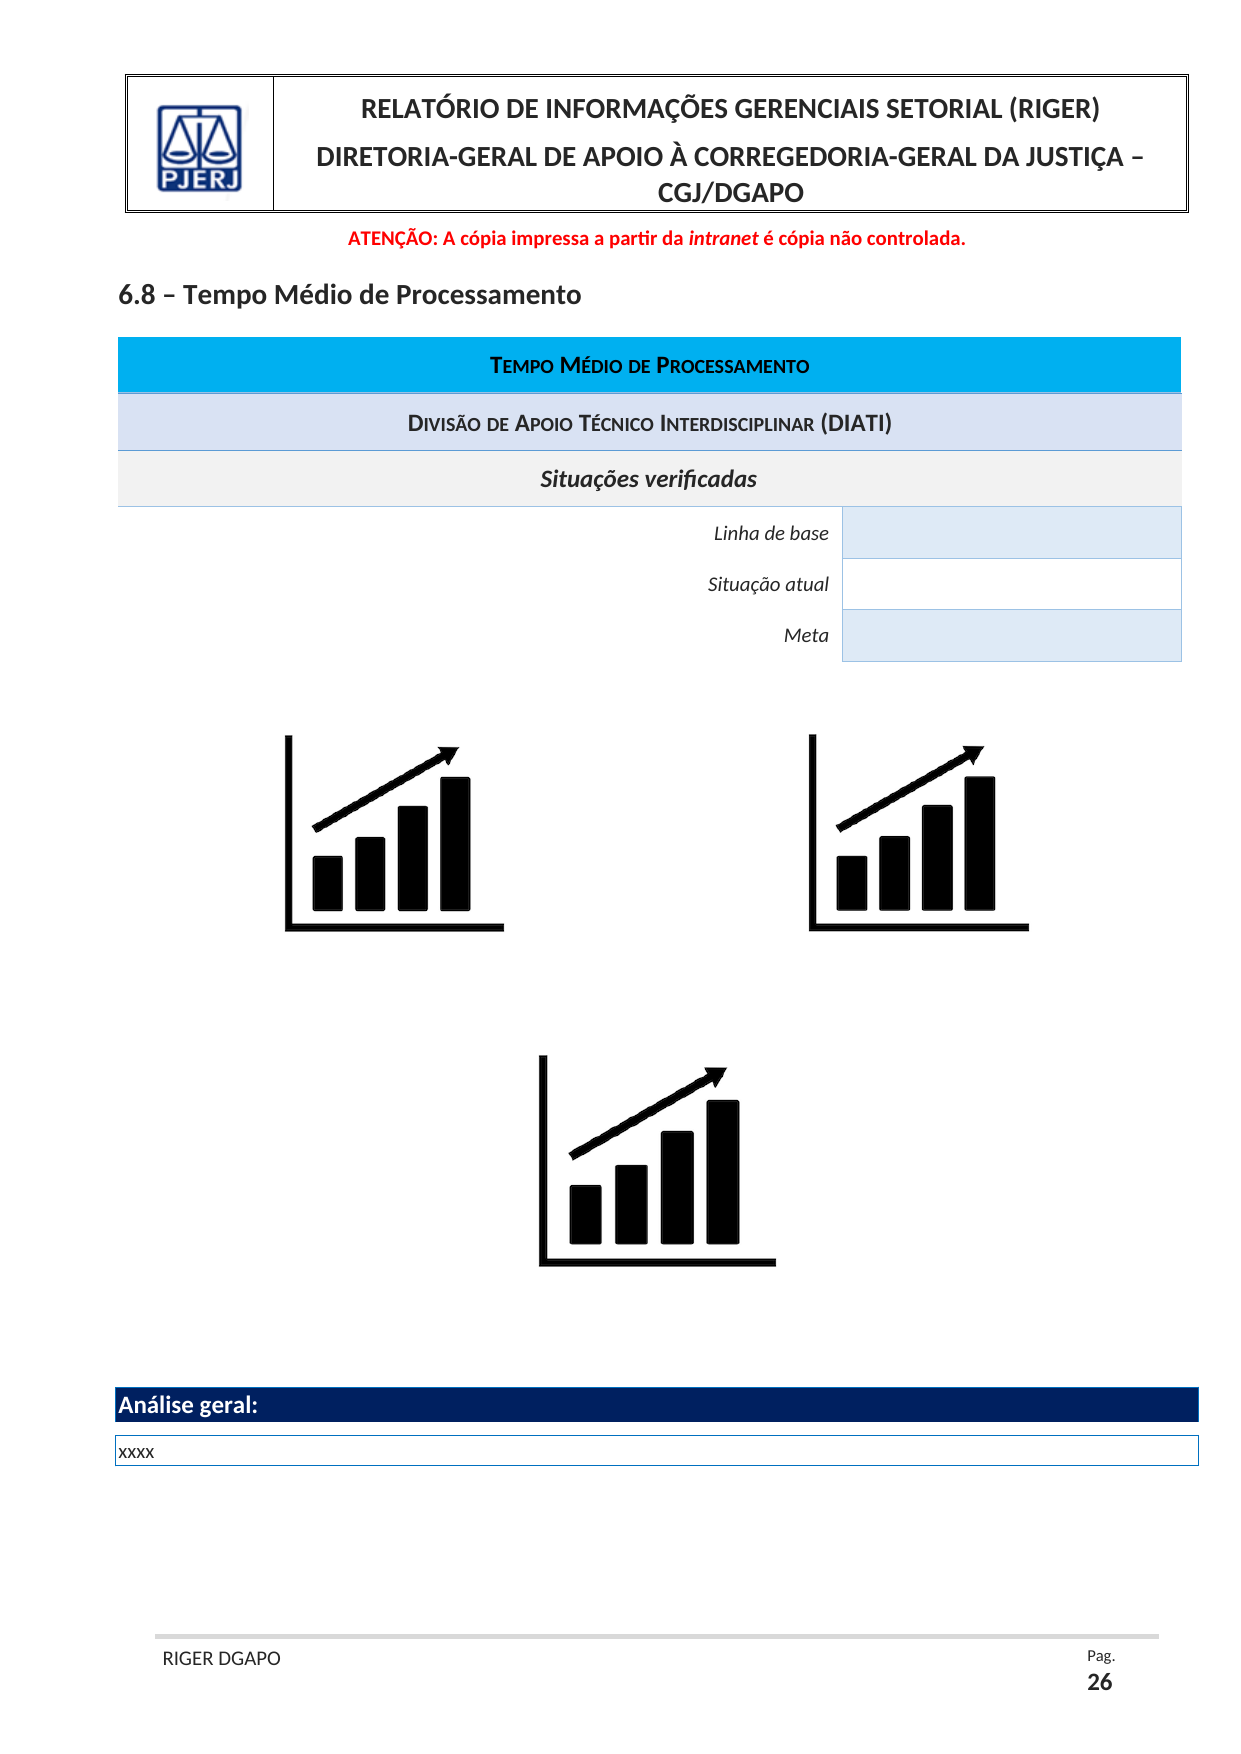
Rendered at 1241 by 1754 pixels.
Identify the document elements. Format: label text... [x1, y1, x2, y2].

table_cell [843, 610, 1181, 661]
subtitle 6.8 – Tempo Médio de Processamento [118, 276, 1196, 312]
table_cell Meta [118, 609, 842, 661]
table_cell [843, 559, 1181, 609]
table_header Situações verificadas [118, 451, 1182, 506]
picture [151, 98, 249, 201]
table_cell [843, 507, 1181, 558]
table_header Tempo Médio de Processamento [118, 337, 1181, 392]
picture [132, 674, 1182, 1331]
table_header Divisão de Apoio Técnico Interdisciplinar (DIATI) [118, 394, 1182, 450]
text Análise geral: [116, 1388, 1198, 1422]
text xxxx [116, 1436, 1198, 1465]
table_cell Situação atual [118, 558, 842, 609]
table_cell Linha de base [118, 507, 842, 558]
